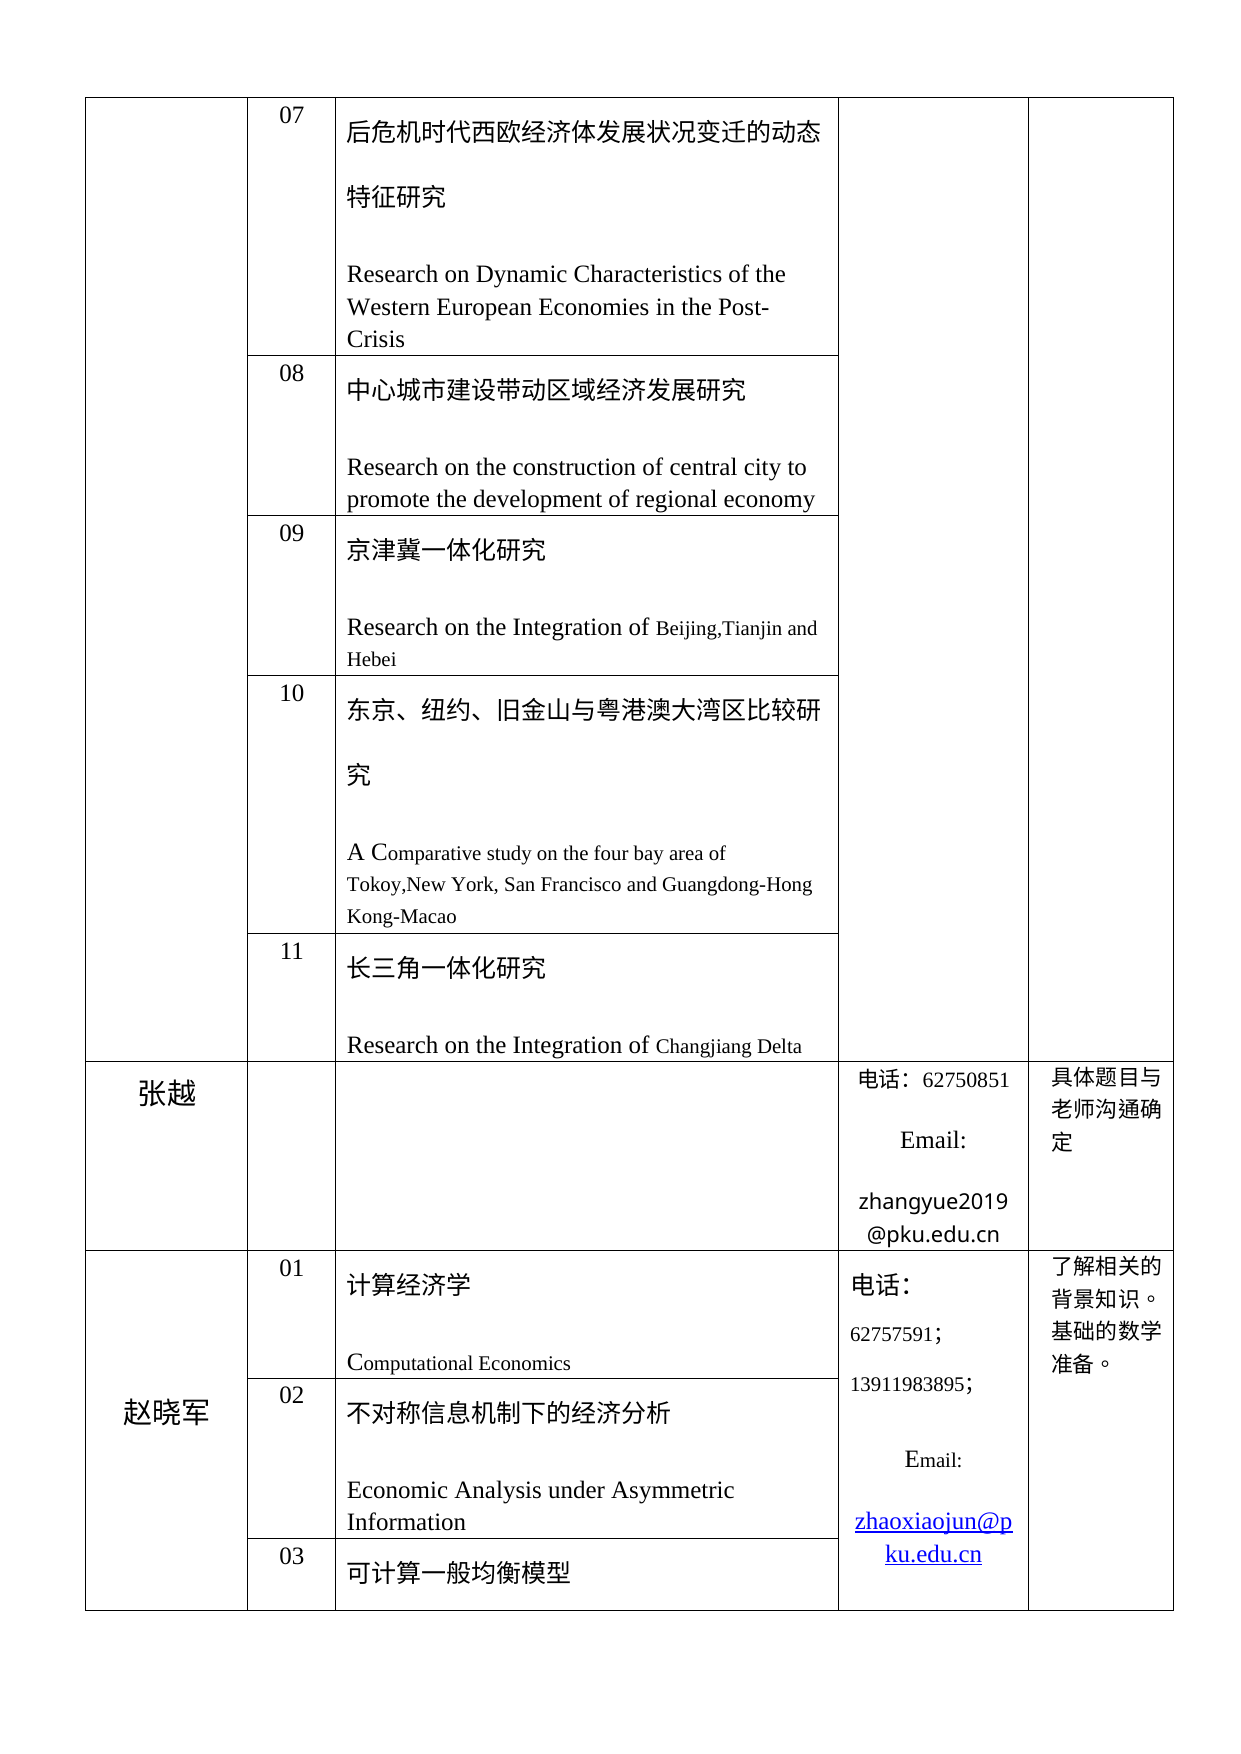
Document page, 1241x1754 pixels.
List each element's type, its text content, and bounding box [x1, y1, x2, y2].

table_cell 07 [248, 98, 335, 355]
table_cell [248, 1062, 335, 1250]
table_cell 01 [248, 1251, 335, 1378]
table_cell 03 [248, 1539, 335, 1610]
table_cell 了解相关的背景知识。基础的数学准备。 [1029, 1251, 1173, 1610]
table_cell 后危机时代西欧经济体发展状况变迁的动态特征研究 Research on Dynamic Characteristics of the Western European Economies in the Post-Crisis [336, 98, 838, 355]
table_cell 电话：62757591；13911983895； Email: zhaoxiaojun@pku.edu.cn [839, 1251, 1028, 1610]
table_cell 计算经济学 Computational Economics [336, 1251, 838, 1378]
table_cell 08 [248, 356, 335, 515]
table_cell 09 [248, 516, 335, 675]
table_cell 京津冀一体化研究 Research on the Integration of Beijing,Tianjin and Hebei [336, 516, 838, 675]
table_cell 11 [248, 934, 335, 1061]
table_cell 电话：62750851 Email: zhangyue2019@pku.edu.cn [839, 1062, 1028, 1250]
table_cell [336, 1539, 838, 1610]
table_cell 02 [248, 1379, 335, 1538]
table_cell 张越 [86, 1062, 247, 1250]
table_cell 东京、纽约、旧金山与粤港澳大湾区比较研究 A Comparative study on the four bay area of Tokoy,New York, San Francisco and Guangdong-Hong Kong-Macao [336, 676, 838, 933]
table_cell [336, 1062, 838, 1250]
table_cell 具体题目与老师沟通确定 [1029, 1062, 1173, 1250]
table_cell 赵晓军 [86, 1251, 247, 1610]
table_cell 长三角一体化研究 Research on the Integration of Changjiang Delta [336, 934, 838, 1061]
table_cell 不对称信息机制下的经济分析 Economic Analysis under Asymmetric Information [336, 1379, 838, 1538]
table_cell 中心城市建设带动区域经济发展研究 Research on the construction of central city to promote the development of regional economy [336, 356, 838, 515]
table_cell 10 [248, 676, 335, 933]
